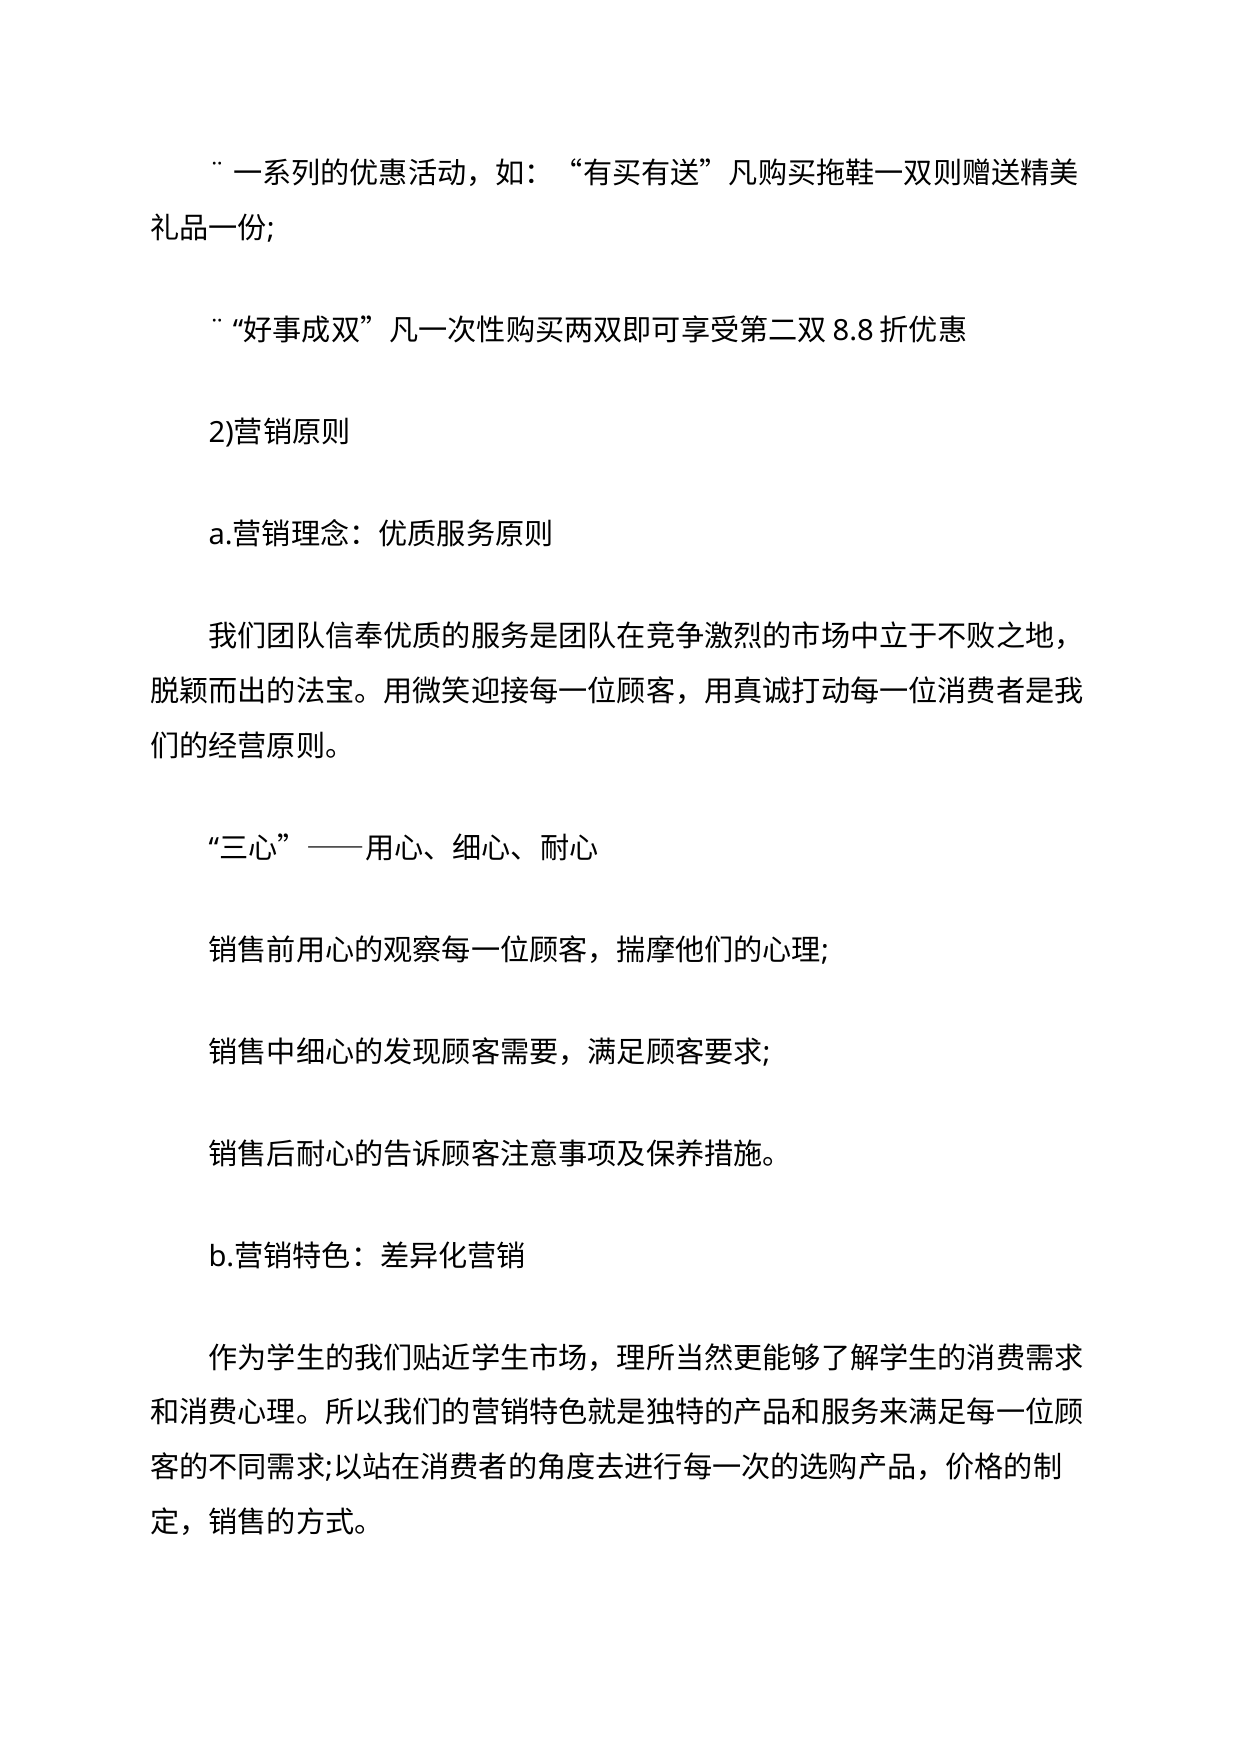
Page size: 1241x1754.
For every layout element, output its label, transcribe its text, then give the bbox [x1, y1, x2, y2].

text ¨ 一系列的优惠活动，如：“有买有送”凡购买拖鞋一双则赠送精美礼品一份; [150, 150, 1090, 247]
text 2)营销原则 [150, 409, 1090, 451]
text a.营销理念：优质服务原则 [150, 511, 1090, 553]
text 销售前用心的观察每一位顾客，揣摩他们的心理; [150, 926, 1090, 969]
text 我们团队信奉优质的服务是团队在竞争激烈的市场中立于不败之地，脱颖而出的法宝。用微笑迎接每一位顾客，用真诚打动每一位消费者是我们的经营原则。 [150, 613, 1090, 765]
text 作为学生的我们贴近学生市场，理所当然更能够了解学生的消费需求和消费心理。所以我们的营销特色就是独特的产品和服务来满足每一位顾客的不同需求;以站在消费者的角度去进行每一次的选购产品，价格的制定，销售的方式。 [150, 1334, 1090, 1541]
text 销售后耐心的告诉顾客注意事项及保养措施。 [150, 1130, 1090, 1173]
text “三心”——用心、细心、耐心 [150, 824, 1090, 867]
text 销售中细心的发现顾客需要，满足顾客要求; [150, 1028, 1090, 1071]
text ¨ “好事成双”凡一次性购买两双即可享受第二双8.8折优惠 [150, 307, 1090, 349]
text b.营销特色：差异化营销 [150, 1232, 1090, 1274]
